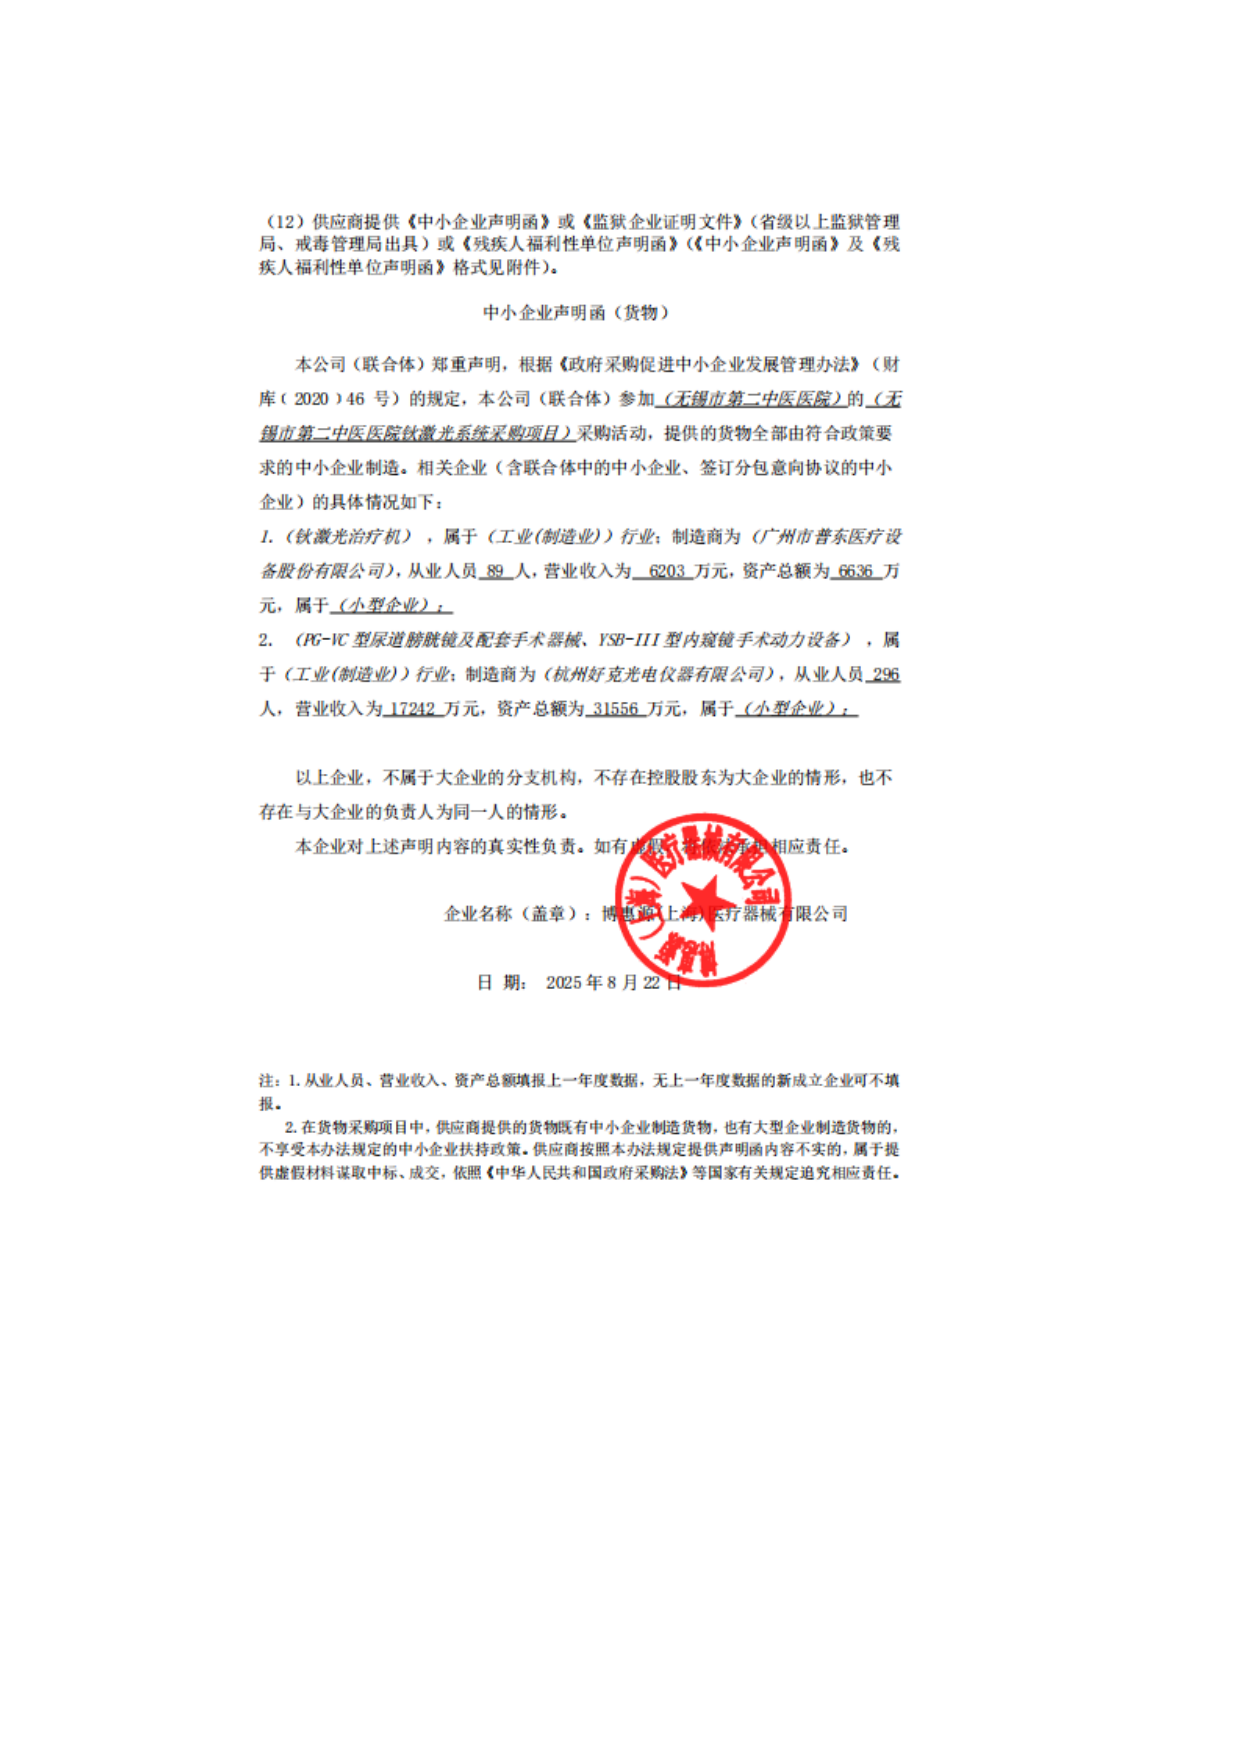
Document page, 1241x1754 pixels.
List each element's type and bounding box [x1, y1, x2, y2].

picture [187, 162, 1008, 1266]
